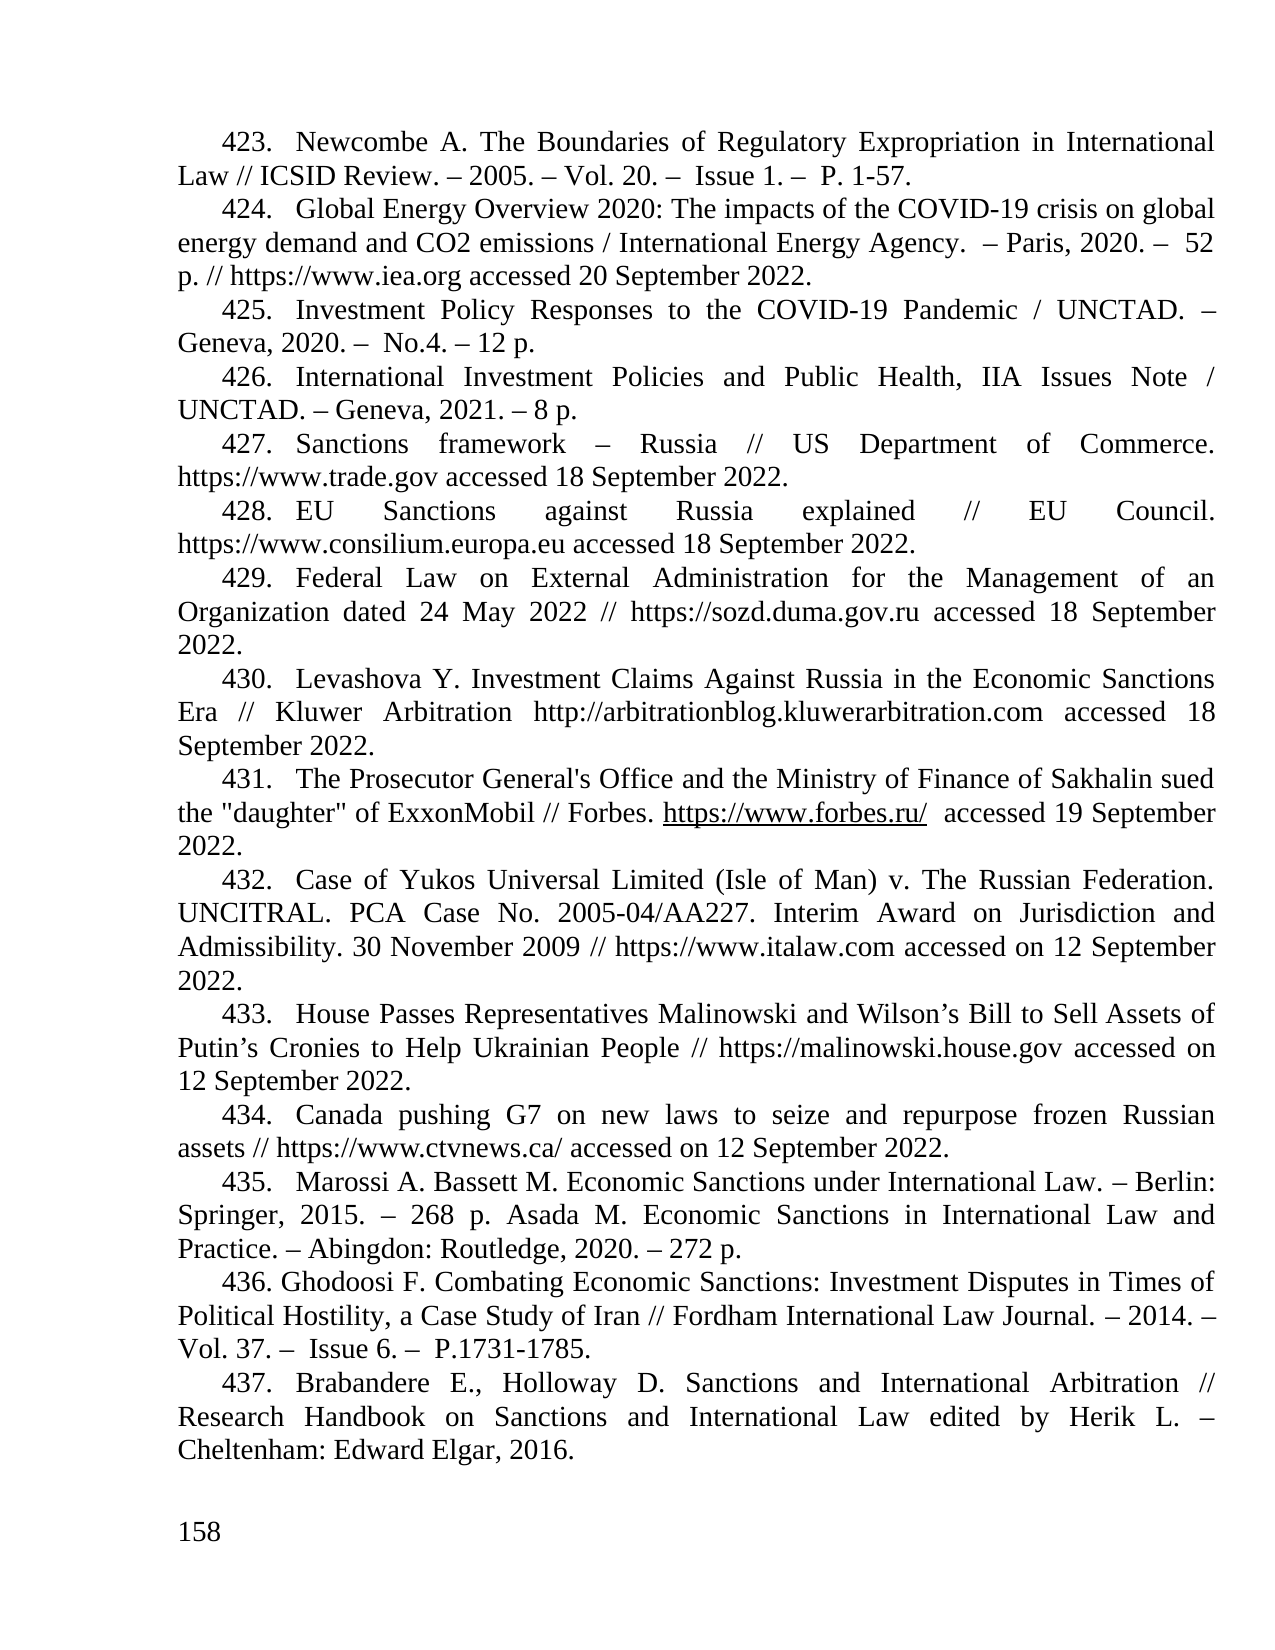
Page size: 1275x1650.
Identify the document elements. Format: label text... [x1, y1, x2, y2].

list House Passes Representatives Malinowski and Wilson’s Bill to Sell Assets of Putin’s Cronies to Help Ukrainian People // https://malinowski.house.gov accessed on 12 September 2022. [177, 996, 1216, 1097]
list EU Sanctions against Russia explained // EU Council. https://www.consilium.europa.eu accessed 18 September 2022. [177, 493, 1216, 560]
list Investment Policy Responses to the COVID-19 Pandemic / UNCTAD. – Geneva, 2020. – No.4. – 12 p. [177, 292, 1216, 359]
list Case of Yukos Universal Limited (Isle of Man) v. The Russian Federation. UNCITRAL. PCA Case No. 2005-04/AA227. Interim Award on Jurisdiction and Admissibility. 30 November 2009 // https://www.italaw.com accessed on 12 September 2022. [177, 862, 1216, 996]
list Marossi A. Bassett M. Economic Sanctions under International Law. – Berlin: Springer, 2015. – 268 p. Asada M. Economic Sanctions in International Law and Practice. – Abingdon: Routledge, 2020. – 272 p. [177, 1164, 1216, 1264]
list Ghodoosi F. Combating Economic Sanctions: Investment Disputes in Times of Political Hostility, a Case Study of Iran // Fordham International Law Journal. – 2014. – Vol. 37. – Issue 6. – P.1731-1785. [177, 1264, 1216, 1365]
list Sanctions framework – Russia // US Department of Commerce. https://www.trade.gov accessed 18 September 2022. [177, 426, 1216, 493]
list Canada pushing G7 on new laws to seize and repurpose frozen Russian assets // https://www.ctvnews.ca/ accessed on 12 September 2022. [177, 1097, 1216, 1164]
list Newcombe A. The Boundaries of Regulatory Expropriation in International Law // ICSID Review. – 2005. – Vol. 20. – Issue 1. – P. 1-57. [177, 124, 1216, 191]
list Federal Law on External Administration for the Management of an Organization dated 24 May 2022 // https://sozd.duma.gov.ru accessed 18 September 2022. [177, 560, 1216, 661]
list Levashova Y. Investment Claims Against Russia in the Economic Sanctions Era // Kluwer Arbitration http://arbitrationblog.kluwerarbitration.com accessed 18 September 2022. [177, 661, 1216, 761]
list The Prosecutor General's Office and the Ministry of Finance of Sakhalin sued the "daughter" of ExxonMobil // Forbes. https://www.forbes.ru/ accessed 19 September 2022. [177, 761, 1216, 862]
list International Investment Policies and Public Health, IIA Issues Note / UNCTAD. – Geneva, 2021. – 8 p. [177, 359, 1216, 426]
list Brabandere E., Holloway D. Sanctions and International Arbitration // Research Handbook on Sanctions and International Law edited by Herik L. – Cheltenham: Edward Elgar, 2016. [177, 1365, 1216, 1466]
list Global Energy Overview 2020: The impacts of the COVID-19 crisis on global energy demand and CO2 emissions / International Energy Agency. – Paris, 2020. – 52 p. // https://www.iea.org accessed 20 September 2022. [177, 191, 1216, 292]
